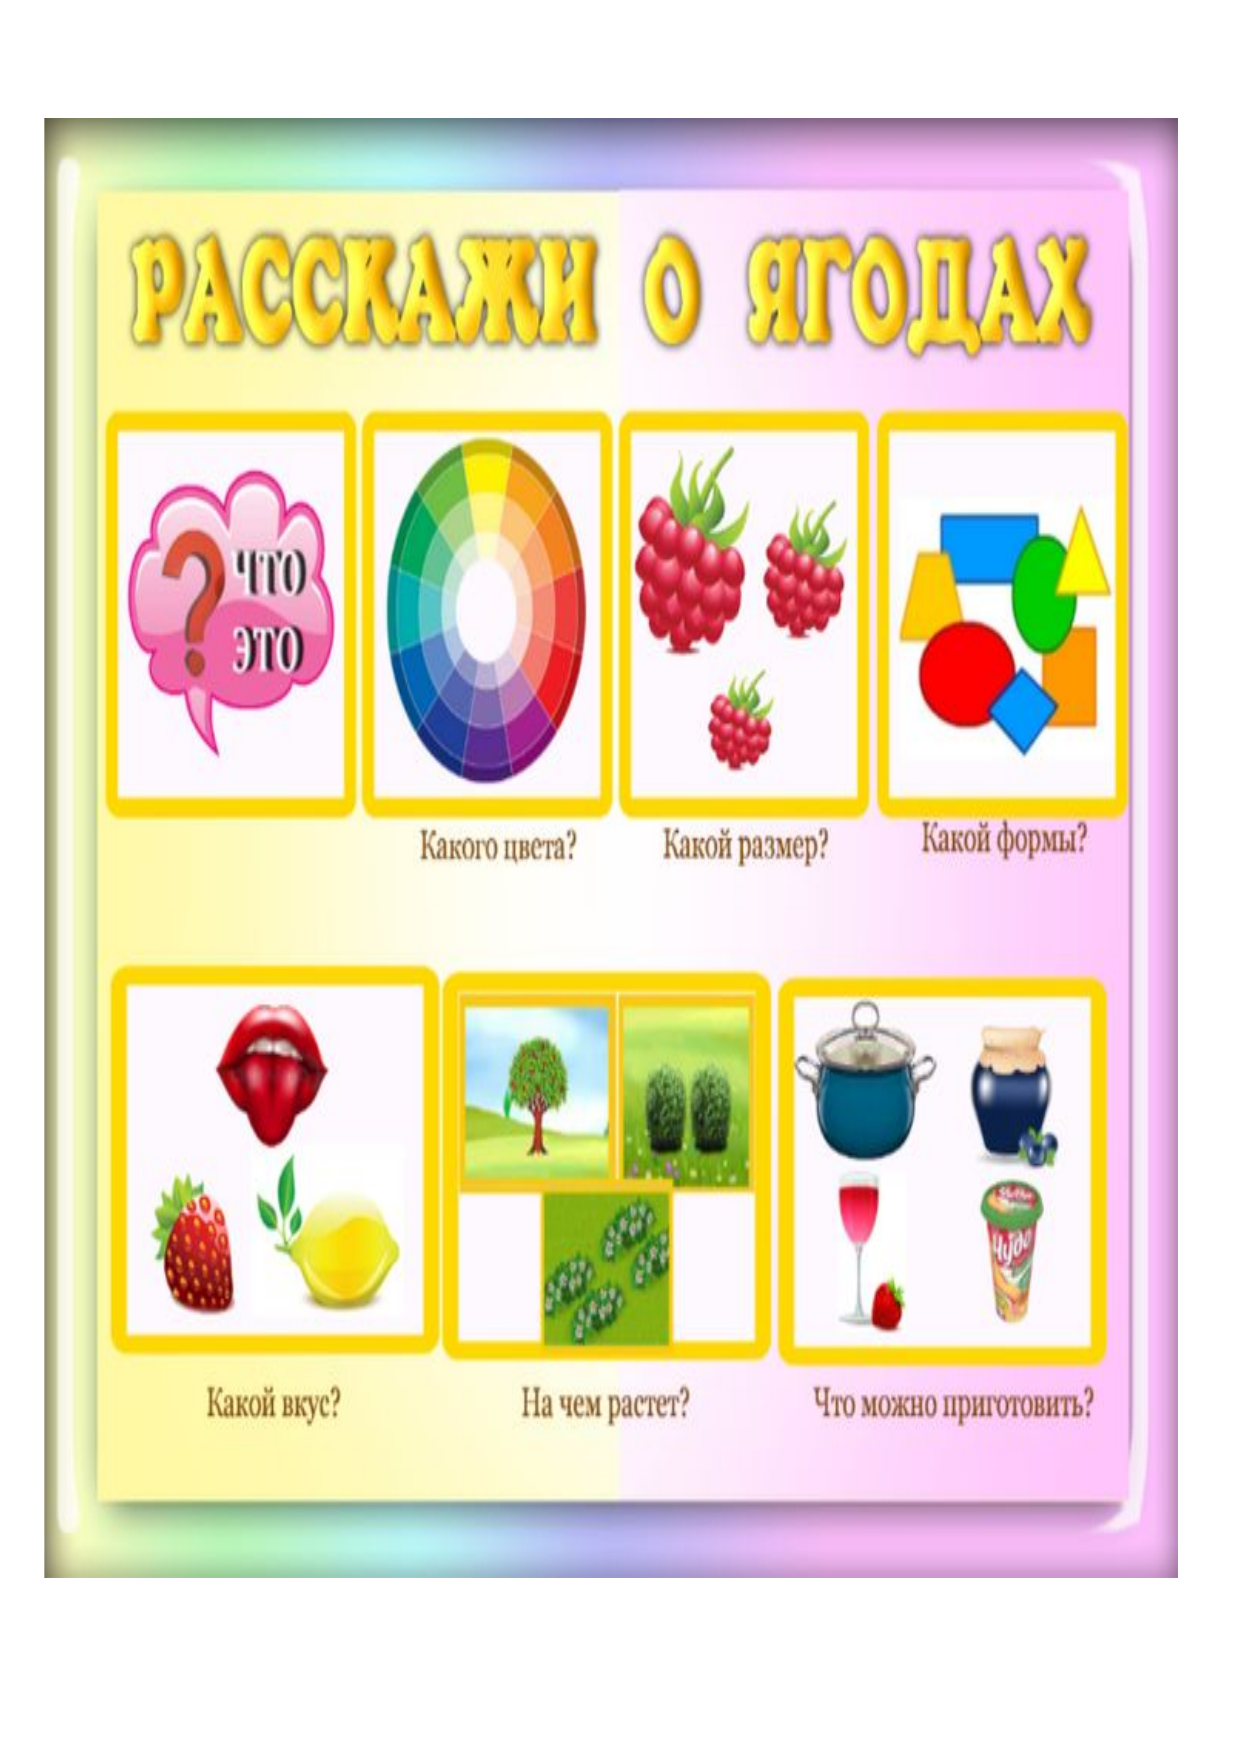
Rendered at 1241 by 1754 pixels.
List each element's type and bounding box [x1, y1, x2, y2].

picture [44, 118, 1178, 1578]
